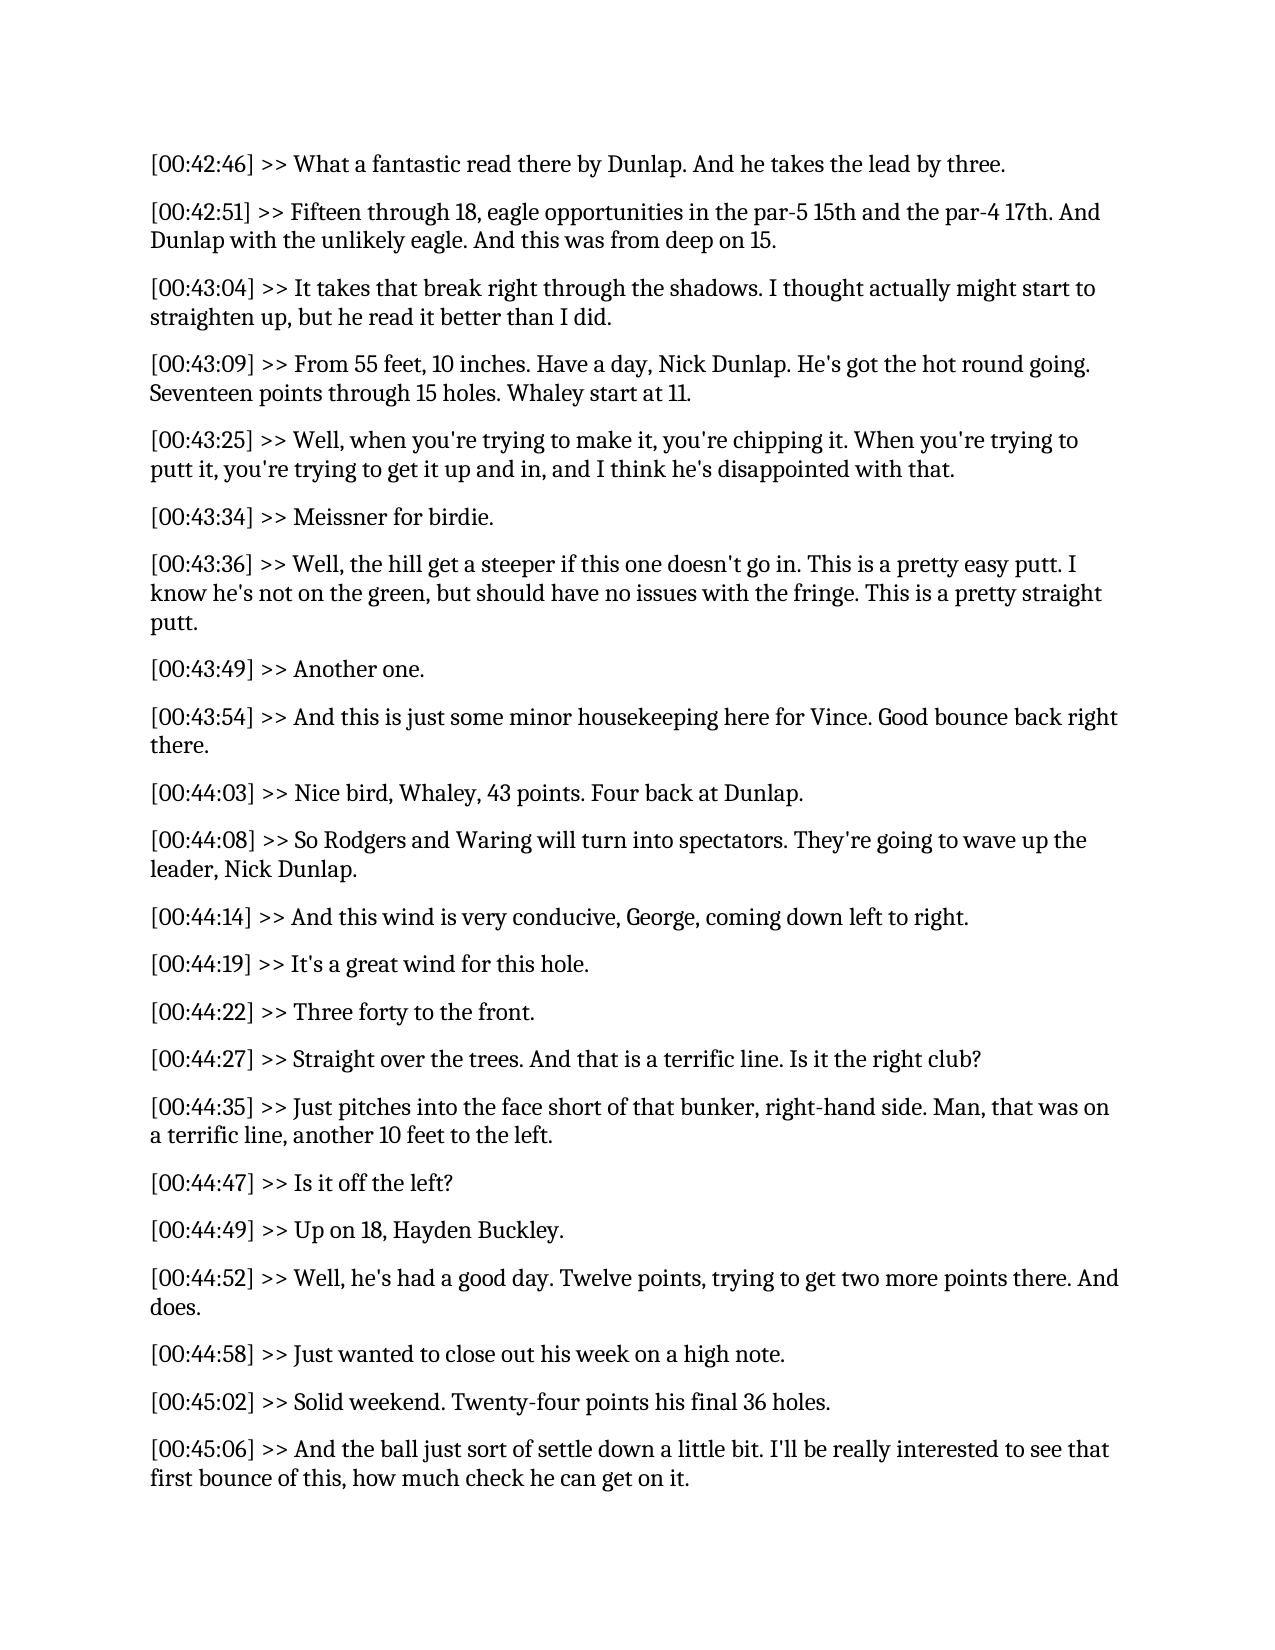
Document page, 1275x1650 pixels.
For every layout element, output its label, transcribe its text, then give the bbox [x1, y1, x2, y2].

text [00:44:22] >> Three forty to the front. [150, 997, 1125, 1026]
text [00:44:27] >> Straight over the trees. And that is a terrific line. Is it the right club? [150, 1045, 1125, 1074]
text [00:42:51] >> Fifteen through 18, eagle opportunities in the par-5 15th and the par-4 17th. And Dunlap with the unlikely eagle. And this was from deep on 15. [150, 197, 1125, 255]
text [00:44:52] >> Well, he's had a good day. Twelve points, trying to get two more points there. And does. [150, 1264, 1125, 1321]
text [00:43:34] >> Meissner for birdie. [150, 502, 1125, 531]
text [00:45:02] >> Solid weekend. Twenty-four points his final 36 holes. [150, 1387, 1125, 1416]
text [00:43:25] >> Well, when you're trying to make it, you're chipping it. When you're trying to putt it, you're trying to get it up and in, and I think he's disappointed with that. [150, 426, 1125, 484]
text [00:44:08] >> So Rodgers and Waring will turn into spectators. They're going to wave up the leader, Nick Dunlap. [150, 826, 1125, 884]
text [00:44:19] >> It's a great wind for this hole. [150, 950, 1125, 979]
text [00:44:58] >> Just wanted to close out his week on a high note. [150, 1340, 1125, 1369]
text [00:45:06] >> And the ball just sort of settle down a little bit. I'll be really interested to see that first bounce of this, how much check he can get on it. [150, 1435, 1125, 1492]
text [00:43:54] >> And this is just some minor housekeeping here for Vince. Good bounce back right there. [150, 702, 1125, 760]
text [00:42:46] >> What a fantastic read there by Dunlap. And he takes the lead by three. [150, 150, 1125, 179]
text [00:44:47] >> Is it off the left? [150, 1169, 1125, 1197]
text [00:44:14] >> And this wind is very conducive, George, coming down left to right. [150, 902, 1125, 931]
text [00:43:04] >> It takes that break right through the shadows. I thought actually might start to straighten up, but he read it better than I did. [150, 274, 1125, 331]
text [00:43:09] >> From 55 feet, 10 inches. Have a day, Nick Dunlap. He's got the hot round going. Seventeen points through 15 holes. Whaley start at 11. [150, 350, 1125, 407]
text [00:44:03] >> Nice bird, Whaley, 43 points. Four back at Dunlap. [150, 779, 1125, 807]
text [00:43:36] >> Well, the hill get a steeper if this one doesn't go in. This is a pretty easy putt. I know he's not on the green, but should have no issues with the fringe. This is a pretty straight putt. [150, 550, 1125, 636]
text [00:43:49] >> Another one. [150, 655, 1125, 684]
text [00:44:35] >> Just pitches into the face short of that bunker, right-hand side. Man, that was on a terrific line, another 10 feet to the left. [150, 1092, 1125, 1150]
text [00:44:49] >> Up on 18, Hayden Buckley. [150, 1216, 1125, 1245]
